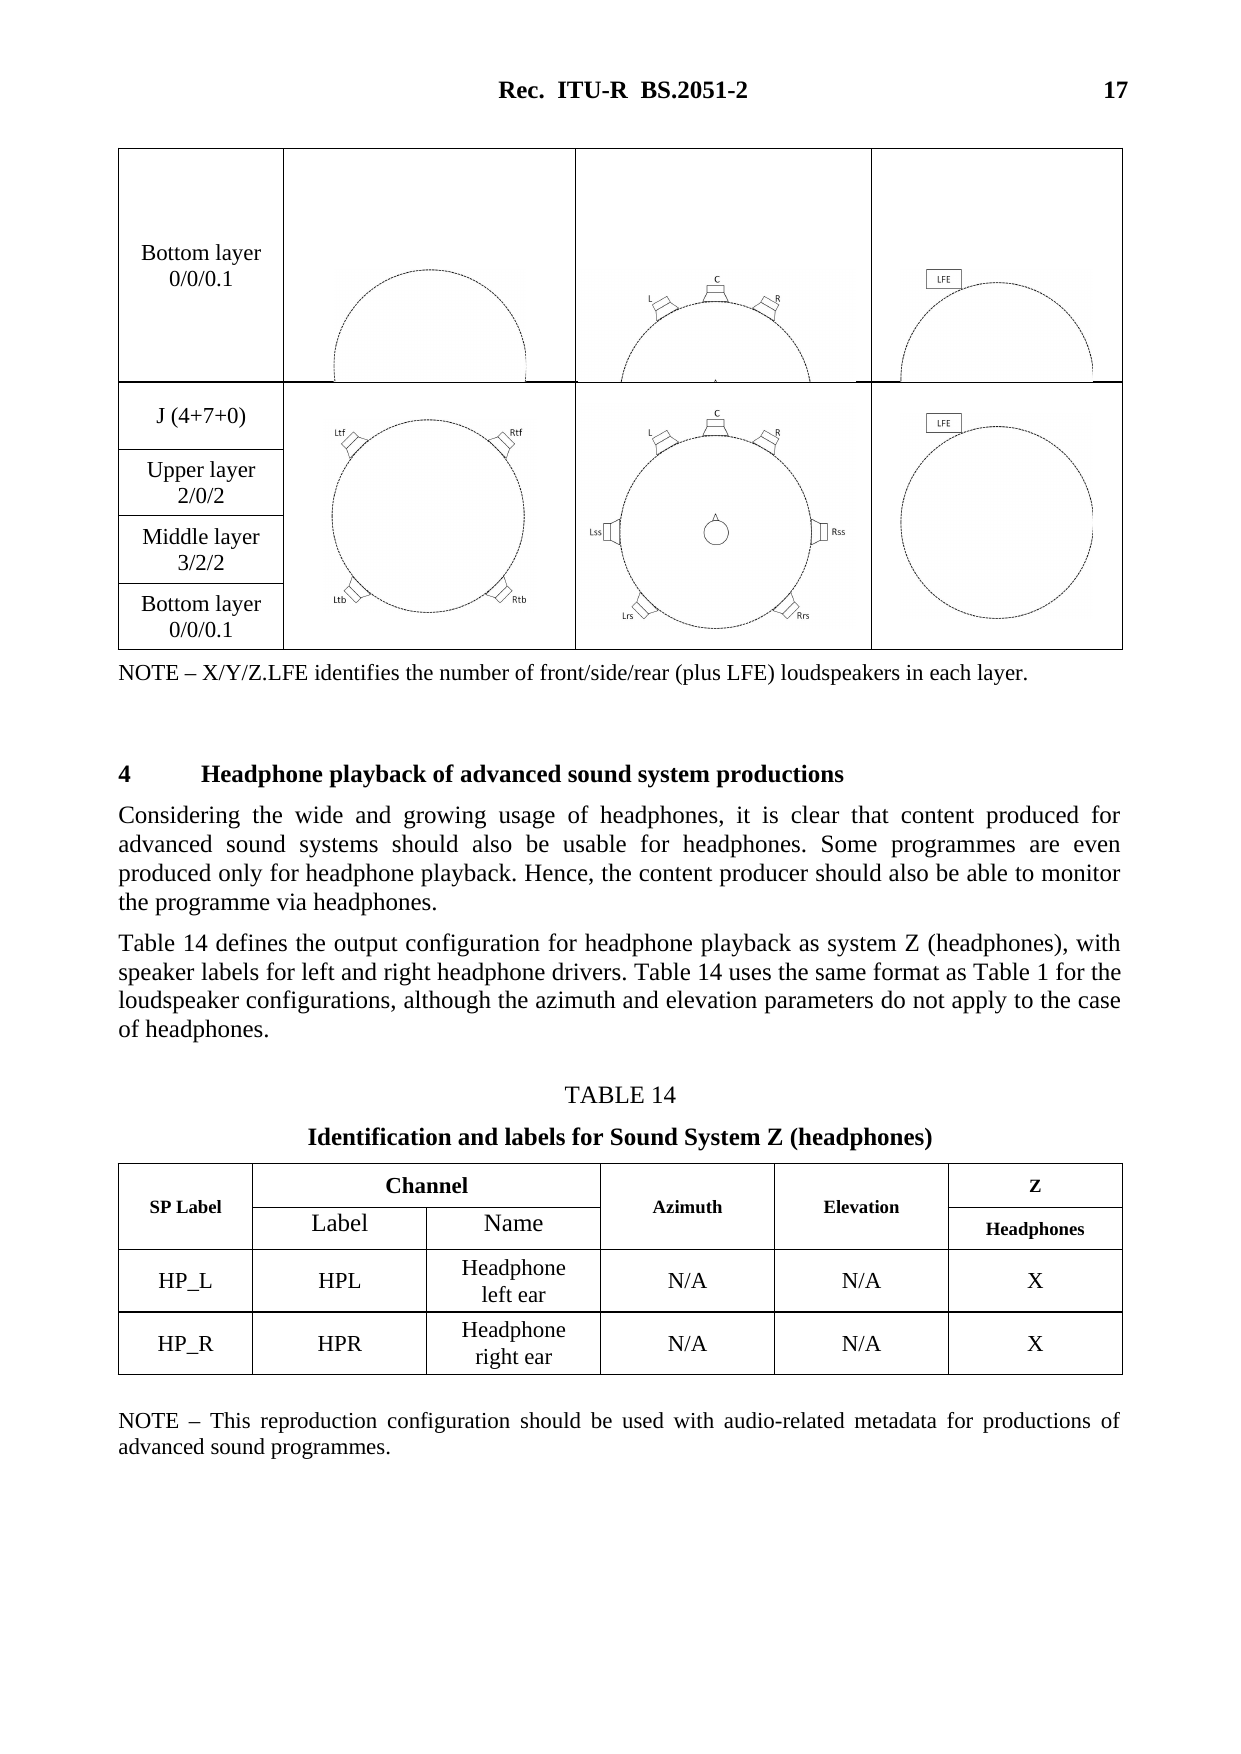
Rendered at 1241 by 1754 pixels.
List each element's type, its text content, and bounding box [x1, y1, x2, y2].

picture [900, 413, 1093, 619]
table_cell [576, 383, 871, 649]
table_header Elevation [775, 1164, 948, 1249]
table_cell Headphones [949, 1208, 1122, 1249]
text Considering the wide and growing usage of headphones, it is clear that content produced for advanced sound systems should also be usable for headphones. Some programmes are even produced only for headphone playback. Hence, the content producer should also be able to monitor the programme via headphones. [118, 800, 1122, 915]
table_cell N/A [775, 1313, 948, 1373]
table_cell N/A [775, 1250, 948, 1311]
table_cell [284, 383, 575, 649]
table_cell Middle layer 3/2/2 [119, 516, 283, 582]
table_cell Upper layer 2/0/2 [119, 450, 283, 515]
text Table 14 defines the output configuration for headphone playback as system Z (headphones), with speaker labels for left and right headphone drivers. Table 14 uses the same format as Table 1 for the loudspeaker configurations, although the azimuth and elevation parameters do not apply to the case of headphones. [118, 928, 1122, 1043]
picture [322, 419, 537, 613]
table_header SP Label [119, 1164, 252, 1249]
table_cell N/A [601, 1313, 774, 1373]
table_header Azimuth [601, 1164, 774, 1249]
title Identification and labels for Sound System Z (headphones) [118, 1122, 1122, 1150]
table_cell N/A [601, 1250, 774, 1311]
table_cell Label [253, 1208, 426, 1249]
table_cell X [949, 1313, 1122, 1373]
table_cell [872, 383, 1122, 649]
table_cell J (4+7+0) [119, 383, 283, 448]
table_header Z [949, 1164, 1122, 1207]
picture [578, 269, 856, 382]
table_cell Headphone left ear [427, 1250, 600, 1311]
table_cell Name [427, 1208, 600, 1249]
table_cell X [949, 1250, 1122, 1311]
table_cell Headphone right ear [427, 1313, 600, 1373]
picture [900, 269, 1093, 382]
picture [333, 269, 527, 382]
picture [578, 403, 856, 629]
table_cell HPL [253, 1250, 426, 1311]
text NOTE – X/Y/Z.LFE identifies the number of front/side/rear (plus LFE) loudspeakers in each layer. [118, 659, 1122, 685]
text TABLE 14 [118, 1080, 1122, 1109]
table_cell Bottom layer 0/0/0.1 [119, 149, 283, 381]
text NOTE – This reproduction configuration should be used with audio-related metadata for productions of advanced sound programmes. [118, 1407, 1122, 1459]
table_cell HPR [253, 1313, 426, 1373]
table_cell HP_R [119, 1313, 252, 1373]
table_cell Bottom layer 0/0/0.1 [119, 584, 283, 649]
table_header Channel [253, 1164, 600, 1207]
subtitle 4 Headphone playback of advanced sound system productions [118, 759, 1122, 788]
table_cell HP_L [119, 1250, 252, 1311]
